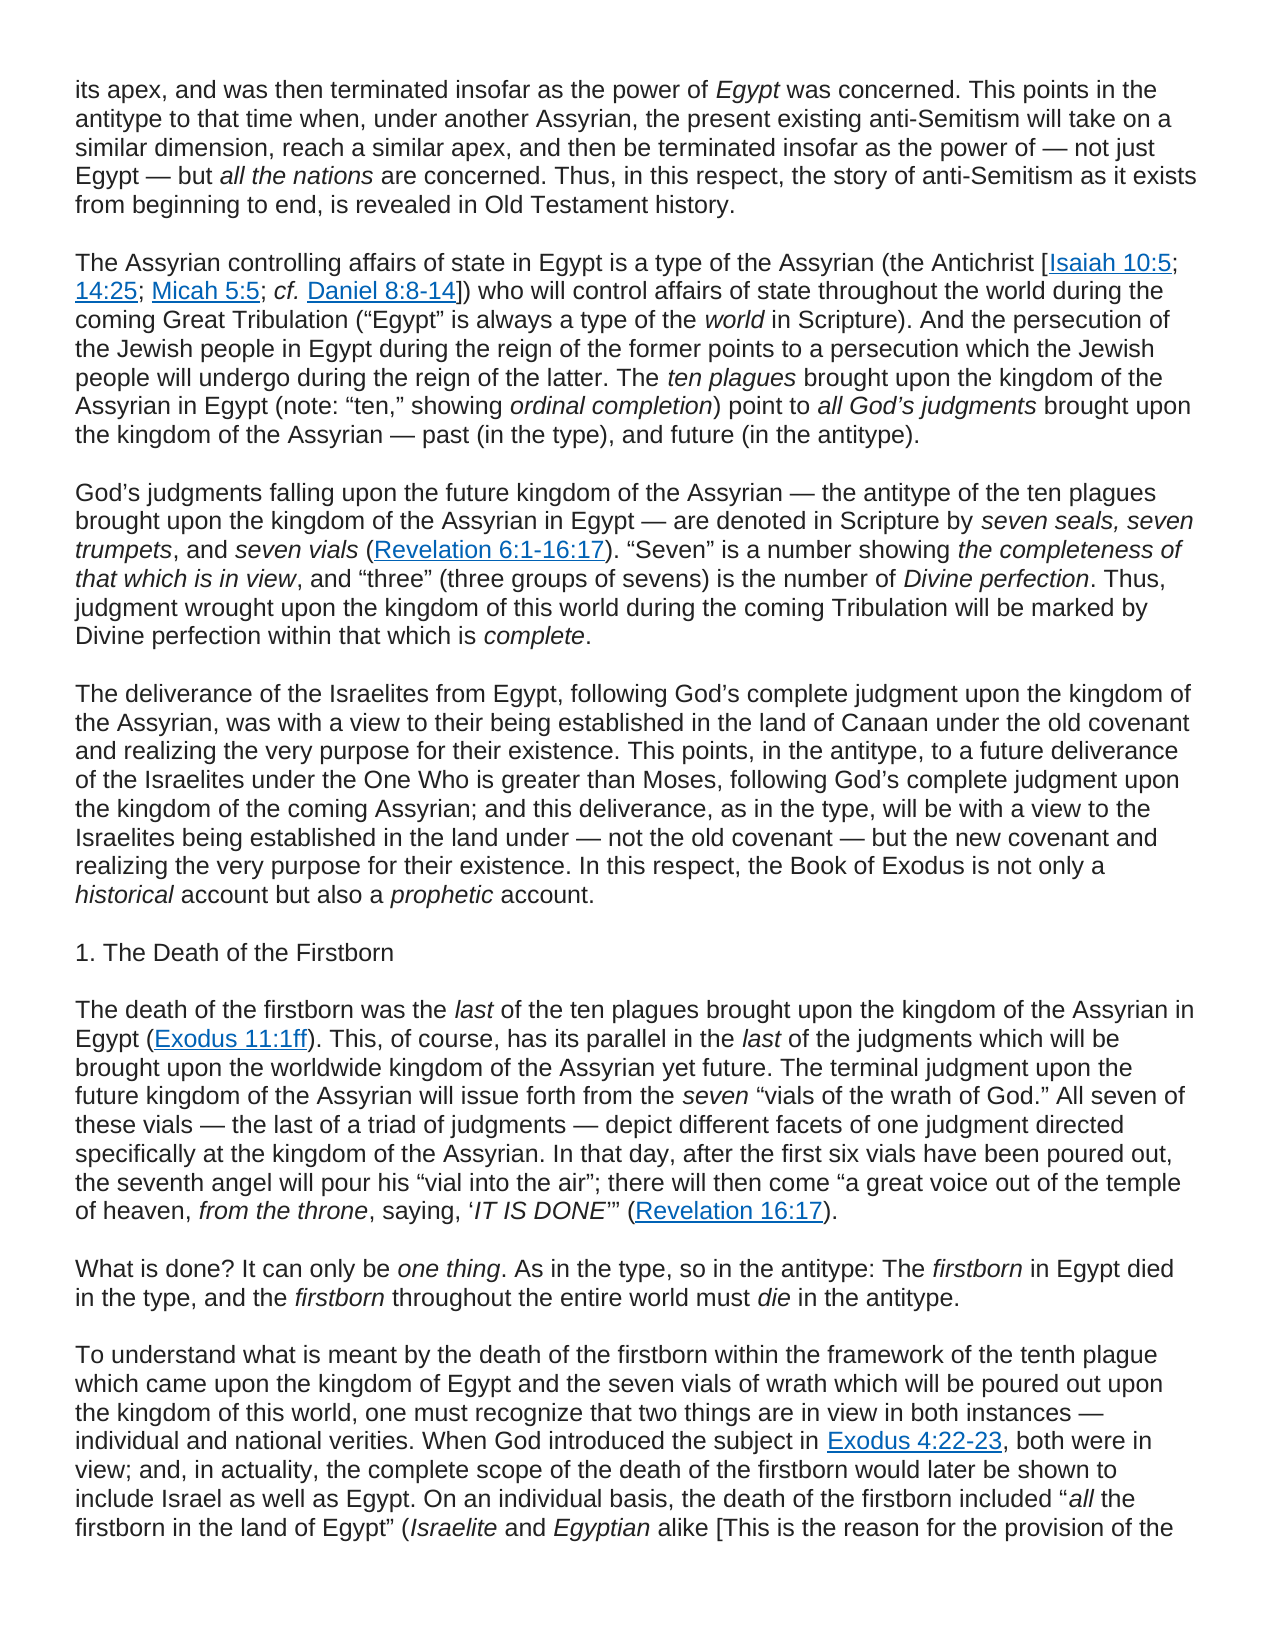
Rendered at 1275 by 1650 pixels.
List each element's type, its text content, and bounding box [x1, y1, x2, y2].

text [75, 1340, 1200, 1541]
text The deliverance of the Israelites from Egypt, following God’s complete judgment upon the kingdom of the Assyrian, was with a view to their being established in the land of Canaan under the old covenant and realizing the very purpose for their existence. This points, in the antitype, to a future deliverance of the Israelites under the One Who is greater than Moses, following God’s complete judgment upon the kingdom of the coming Assyrian; and this deliverance, as in the type, will be with a view to the Israelites being established in the land under — not the old covenant — but the new covenant and realizing the very purpose for their existence. In this respect, the Book of Exodus is not only a historical account but also a prophetic account. [75, 679, 1200, 909]
text The death of the firstborn was the last of the ten plagues brought upon the kingdom of the Assyrian in Egypt (Exodus 11:1ff). This, of course, has its parallel in the last of the judgments which will be brought upon the worldwide kingdom of the Assyrian yet future. The terminal judgment upon the future kingdom of the Assyrian will issue forth from the seven “vials of the wrath of God.” All seven of these vials — the last of a triad of judgments — depict different facets of one judgment directed specifically at the kingdom of the Assyrian. In that day, after the first six vials have been poured out, the seventh angel will pour his “vial into the air”; there will then come “a great voice out of the temple of heaven, from the throne, saying, ‘IT IS DONE’” (Revelation 16:17). [75, 995, 1200, 1225]
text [75, 75, 1200, 219]
text What is done? It can only be one thing. As in the type, so in the antitype: The firstborn in Egypt died in the type, and the firstborn throughout the entire world must die in the antitype. [75, 1254, 1200, 1311]
text 1. The Death of the Firstborn [75, 937, 1200, 966]
text God’s judgments falling upon the future kingdom of the Assyrian — the antitype of the ten plagues brought upon the kingdom of the Assyrian in Egypt — are denoted in Scripture by seven seals, seven trumpets, and seven vials (Revelation 6:1-16:17). “Seven” is a number showing the completeness of that which is in view, and “three” (three groups of sevens) is the number of Divine perfection. Thus, judgment wrought upon the kingdom of this world during the coming Tribulation will be marked by Divine perfection within that which is complete. [75, 477, 1200, 650]
text The Assyrian controlling affairs of state in Egypt is a type of the Assyrian (the Antichrist [Isaiah 10:5; 14:25; Micah 5:5; cf. Daniel 8:8-14]) who will control affairs of state throughout the world during the coming Great Tribulation (“Egypt” is always a type of the world in Scripture). And the persecution of the Jewish people in Egypt during the reign of the former points to a persecution which the Jewish people will undergo during the reign of the latter. The ten plagues brought upon the kingdom of the Assyrian in Egypt (note: “ten,” showing ordinal completion) point to all God’s judgments brought upon the kingdom of the Assyrian — past (in the type), and future (in the antitype). [75, 247, 1200, 449]
